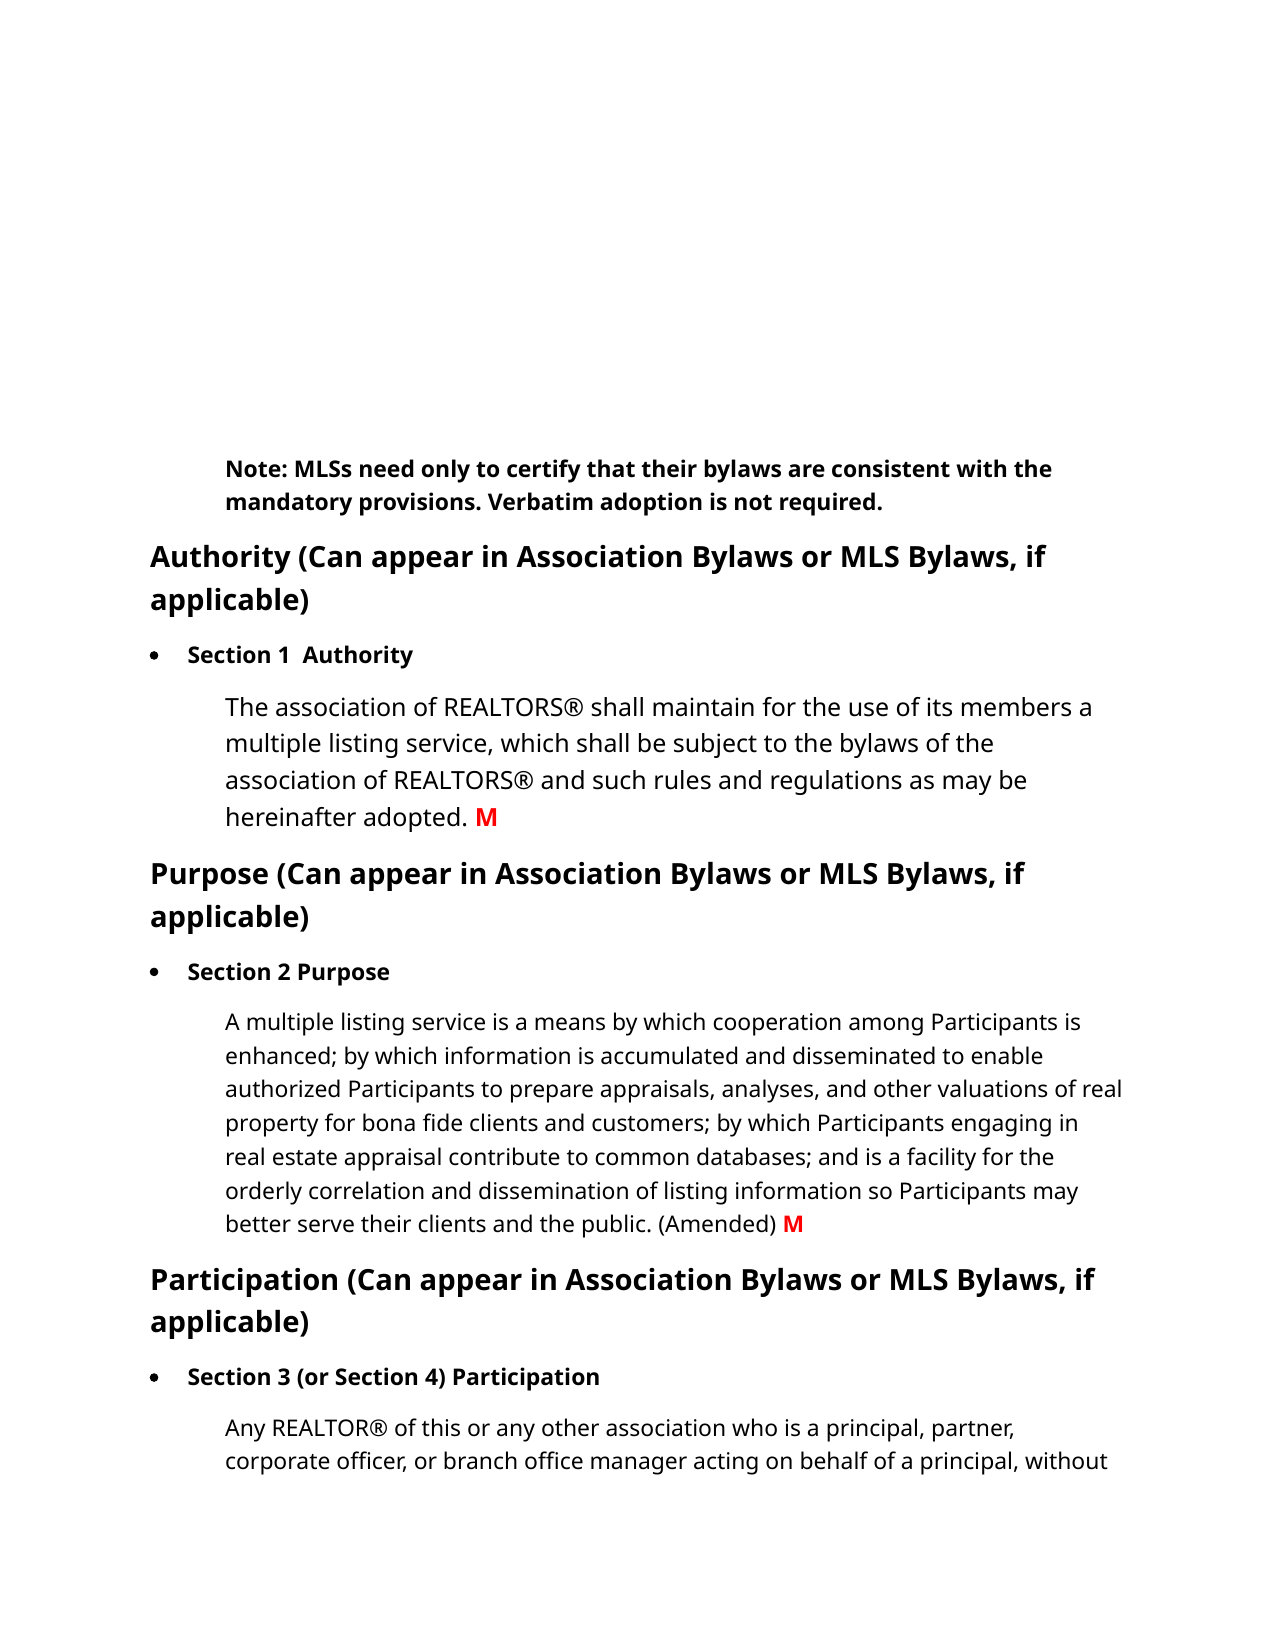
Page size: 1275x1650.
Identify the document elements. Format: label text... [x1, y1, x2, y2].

list Section 3 (or Section 4) Participation [150, 1361, 1125, 1392]
text Note: MLSs need only to certify that their bylaws are consistent with the mandatory provisions. Verbatim adoption is not required. [225, 452, 1125, 517]
text The association of REALTORS® shall maintain for the use of its members a multiple listing service, which shall be subject to the bylaws of the association of REALTORS® and such rules and regulations as may be hereinafter adopted. M [225, 689, 1125, 834]
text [225, 1411, 1125, 1476]
text Purpose (Can appear in Association Bylaws or MLS Bylaws, if applicable) [150, 853, 1125, 936]
text Authority (Can appear in Association Bylaws or MLS Bylaws, if applicable) [150, 537, 1125, 619]
list Section 2 Purpose [150, 955, 1125, 987]
text Participation (Can appear in Association Bylaws or MLS Bylaws, if applicable) [150, 1259, 1125, 1341]
list Section 1 Authority [150, 639, 1125, 670]
text A multiple listing service is a means by which cooperation among Participants is enhanced; by which information is accumulated and disseminated to enable authorized Participants to prepare appraisals, analyses, and other valuations of real property for bona fide clients and customers; by which Participants engaging in real estate appraisal contribute to common databases; and is a facility for the orderly correlation and dissemination of listing information so Participants may better serve their clients and the public. (Amended) M [225, 1006, 1125, 1239]
